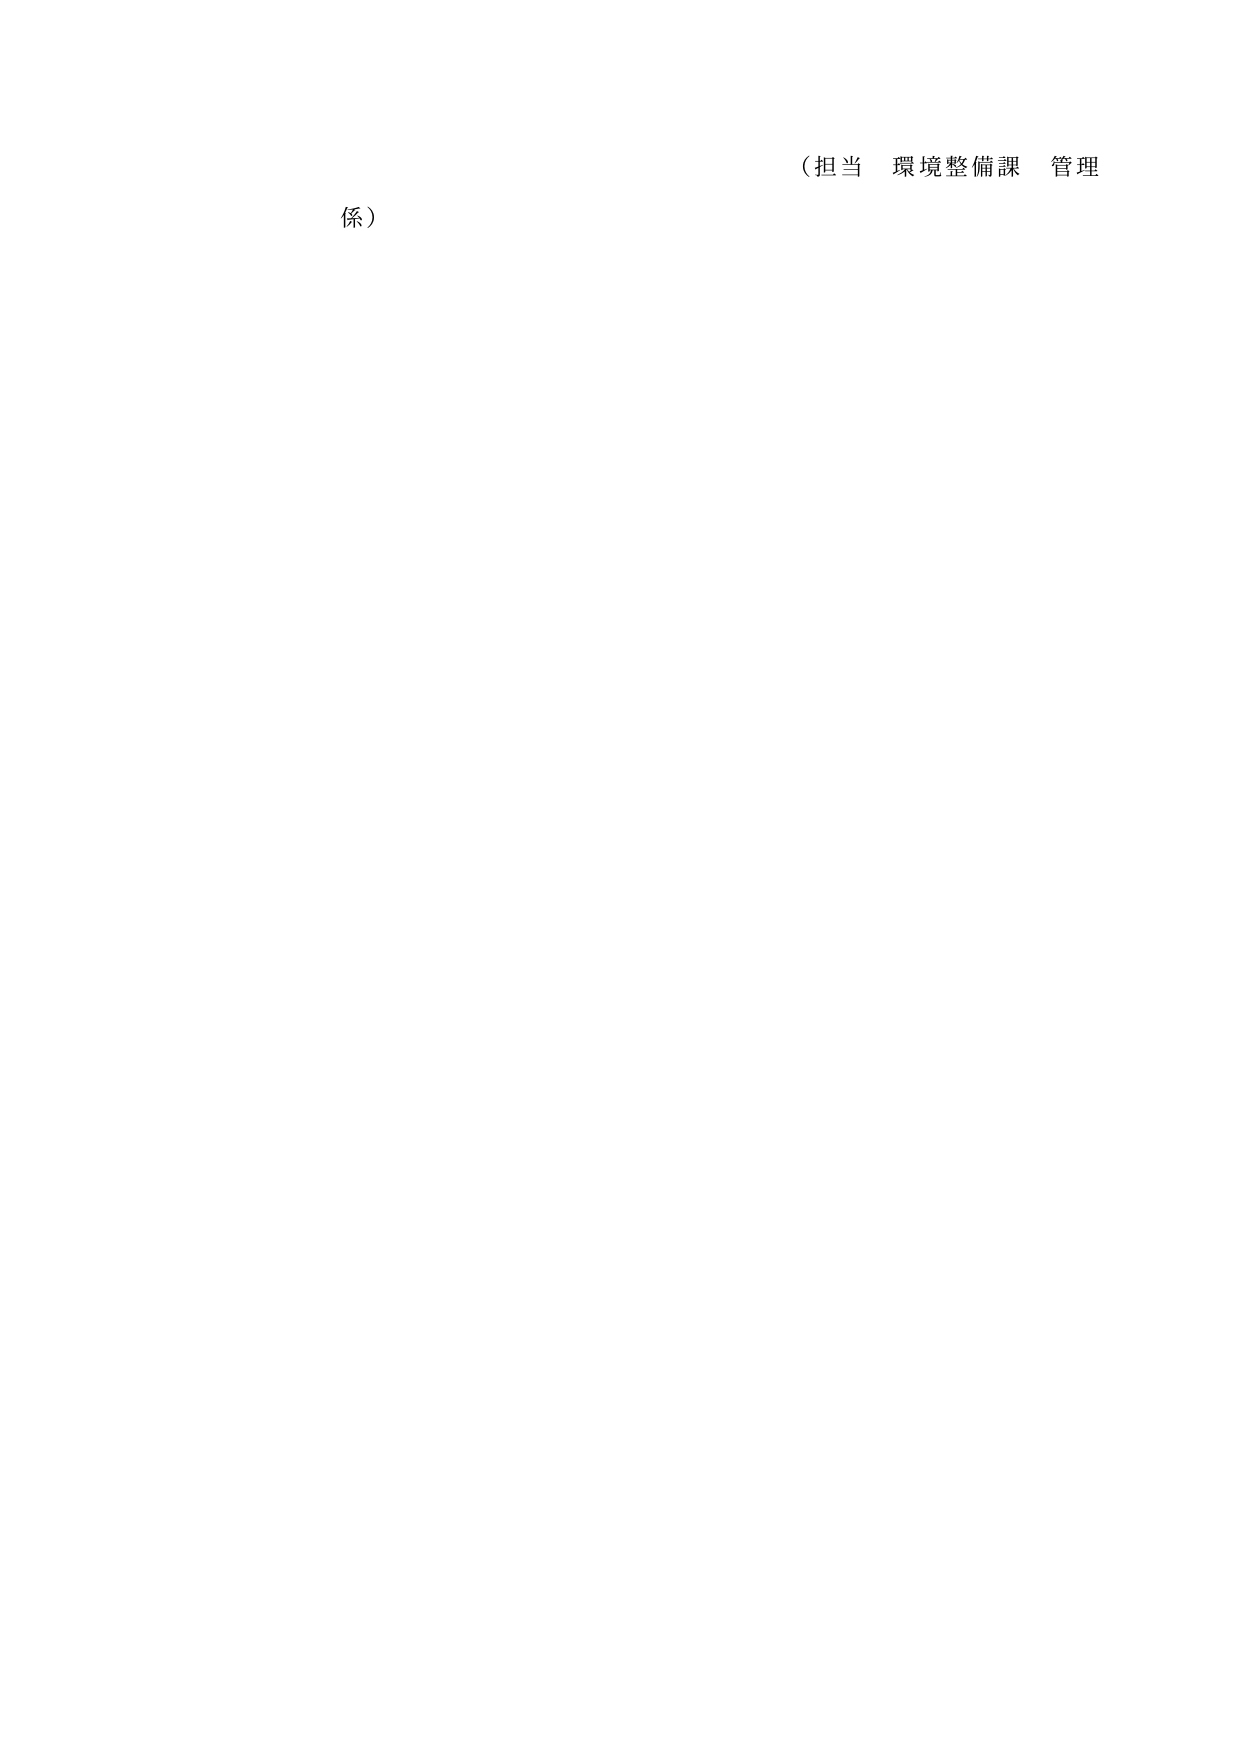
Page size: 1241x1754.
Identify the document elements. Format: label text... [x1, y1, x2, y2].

text （担当 環境整備課 管理係） [270, 149, 1103, 234]
